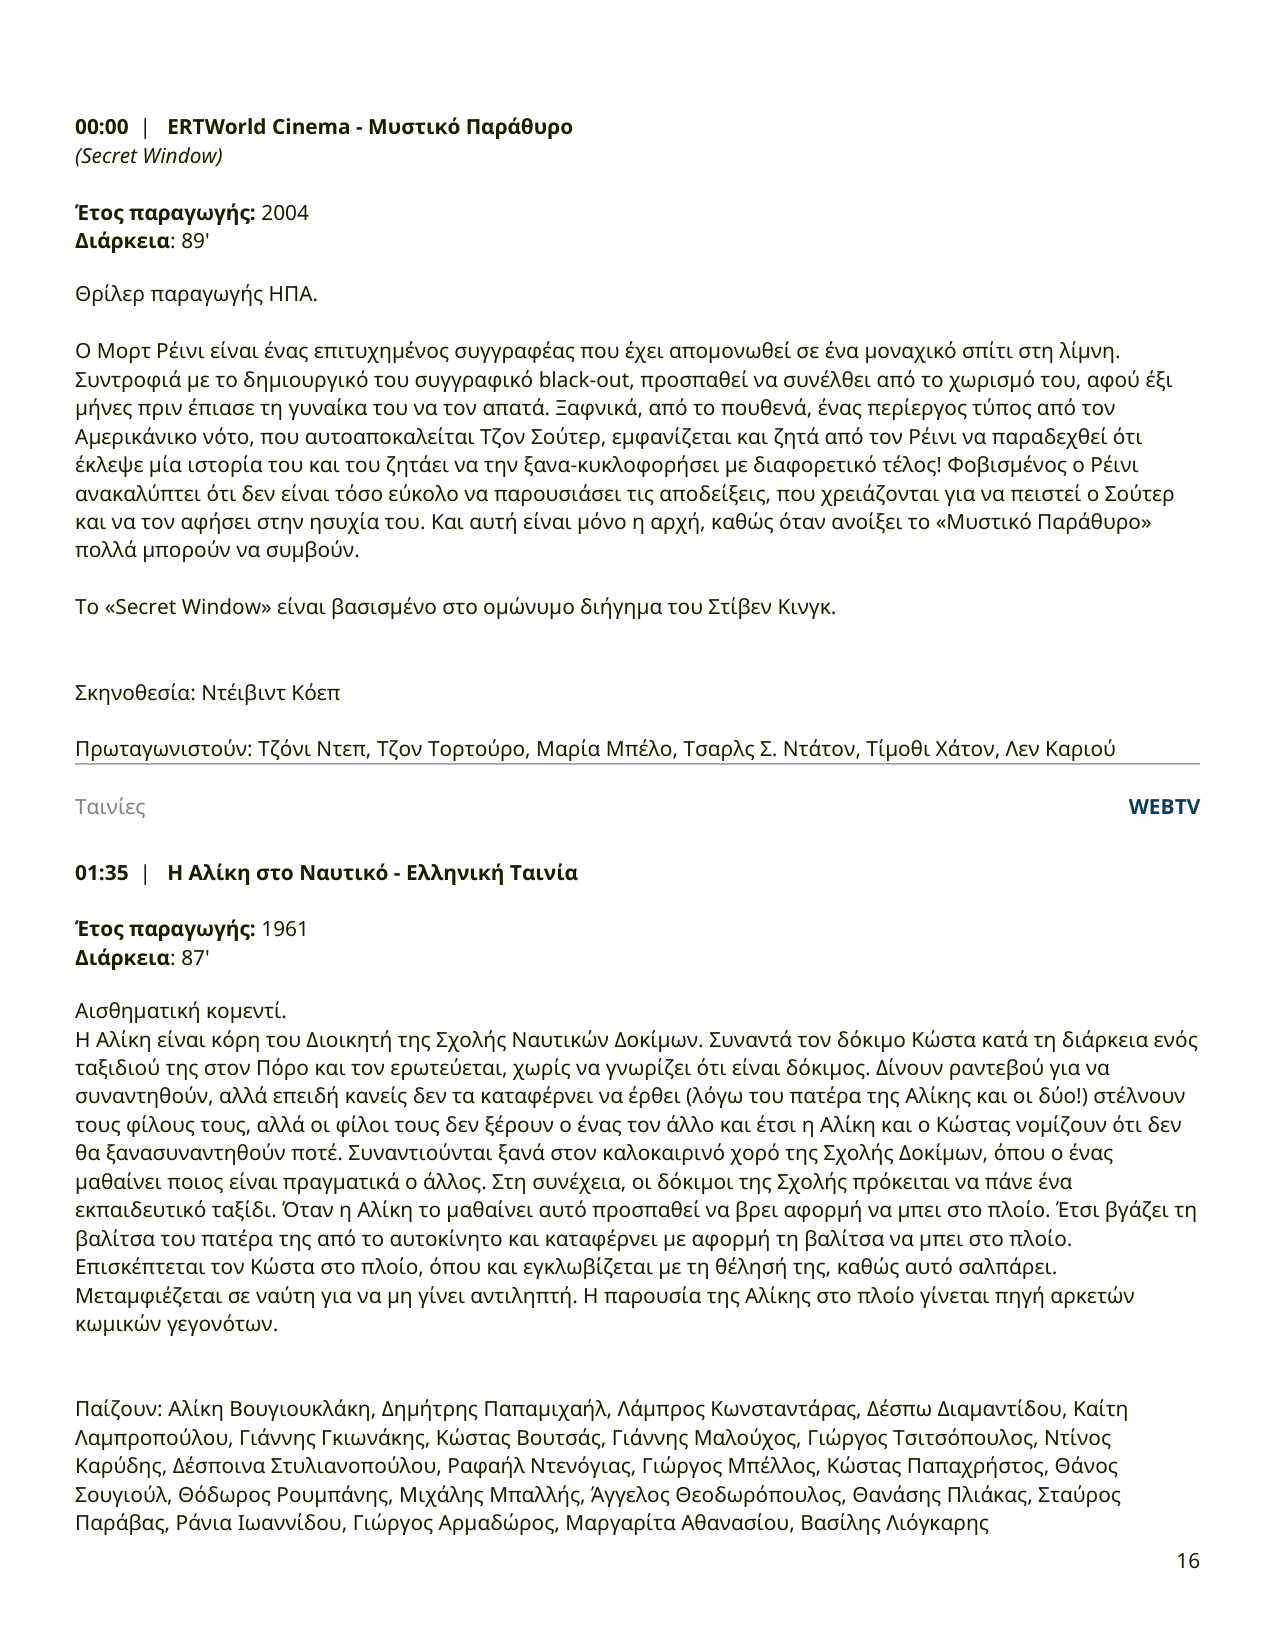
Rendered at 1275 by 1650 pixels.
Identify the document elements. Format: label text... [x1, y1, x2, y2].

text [75, 1338, 1200, 1537]
text 00:00 | ERTWorld Cinema - Μυστικό Παράθυρο (Secret Window) Έτος παραγωγής: 2004 Διάρκεια: 89' [75, 75, 1200, 254]
text Αισθηματική κομεντί. Η Αλίκη είναι κόρη του Διοικητή της Σχολής Ναυτικών Δοκίμων. Συναντά τον δόκιμο Κώστα κατά τη διάρκεια ενός ταξιδιού της στον Πόρο και τον ερωτεύεται, χωρίς να γνωρίζει ότι είναι δόκιμος. Δίνουν ραντεβού για να συναντηθούν, αλλά επειδή κανείς δεν τα καταφέρνει να έρθει (λόγω του πατέρα της Αλίκης και οι δύο!) στέλνουν τους φίλους τους, αλλά οι φίλοι τους δεν ξέρουν ο ένας τον άλλο και έτσι η Αλίκη και ο Κώστας νομίζουν ότι δεν θα ξανασυναντηθούν ποτέ. Συναντιούνται ξανά στον καλοκαιρινό χορό της Σχολής Δοκίμων, όπου ο ένας μαθαίνει ποιος είναι πραγματικά ο άλλος. Στη συνέχεια, οι δόκιμοι της Σχολής πρόκειται να πάνε ένα εκπαιδευτικό ταξίδι. Όταν η Αλίκη το μαθαίνει αυτό προσπαθεί να βρει αφορμή να μπει στο πλοίο. Έτσι βγάζει τη βαλίτσα του πατέρα της από το αυτοκίνητο και καταφέρνει με αφορμή τη βαλίτσα να μπει στο πλοίο. Επισκέπτεται τον Κώστα στο πλοίο, όπου και εγκλωβίζεται με τη θέλησή της, καθώς αυτό σαλπάρει. Μεταμφιέζεται σε ναύτη για να μη γίνει αντιληπτή. Η παρουσία της Αλίκης στο πλοίο γίνεται πηγή αρκετών κωμικών γεγονότων. [75, 996, 1200, 1338]
table_header Ταινίες [75, 792, 637, 820]
text Θρίλερ παραγωγής ΗΠΑ. Ο Μορτ Ρέινι είναι ένας επιτυχημένος συγγραφέας που έχει απομονωθεί σε ένα μοναχικό σπίτι στη λίμνη. Συντροφιά με το δημιουργικό του συγγραφικό black-out, προσπαθεί να συνέλθει από το χωρισμό του, αφού έξι μήνες πριν έπιασε τη γυναίκα του να τον απατά. Ξαφνικά, από το πουθενά, ένας περίεργος τύπος από τον Αμερικάνικο νότο, που αυτοαποκαλείται Τζον Σούτερ, εμφανίζεται και ζητά από τον Ρέινι να παραδεχθεί ότι έκλεψε μία ιστορία του και του ζητάει να την ξανα-κυκλοφορήσει με διαφορετικό τέλος! Φοβισμένος ο Ρέινι ανακαλύπτει ότι δεν είναι τόσο εύκολο να παρουσιάσει τις αποδείξεις, που χρειάζονται για να πειστεί ο Σούτερ και να τον αφήσει στην ησυχία του. Και αυτή είναι μόνο η αρχή, καθώς όταν ανοίξει το «Μυστικό Παράθυρο» πολλά μπορούν να συμβούν. Το «Secret Window» είναι βασισμένο στο ομώνυμο διήγημα του Στίβεν Κινγκ. [75, 279, 1200, 621]
text 01:35 | Η Αλίκη στο Ναυτικό - Ελληνική Ταινία Έτος παραγωγής: 1961 Διάρκεια: 87' [75, 820, 1200, 971]
text Σκηνοθεσία: Ντέιβιντ Κόεπ Πρωταγωνιστούν: Τζόνι Ντεπ, Τζον Τορτούρο, Μαρία Μπέλο, Τσαρλς Σ. Ντάτον, Τίμοθι Χάτον, Λεν Καριού [75, 621, 1200, 763]
table_header WEBTV [638, 792, 1200, 820]
